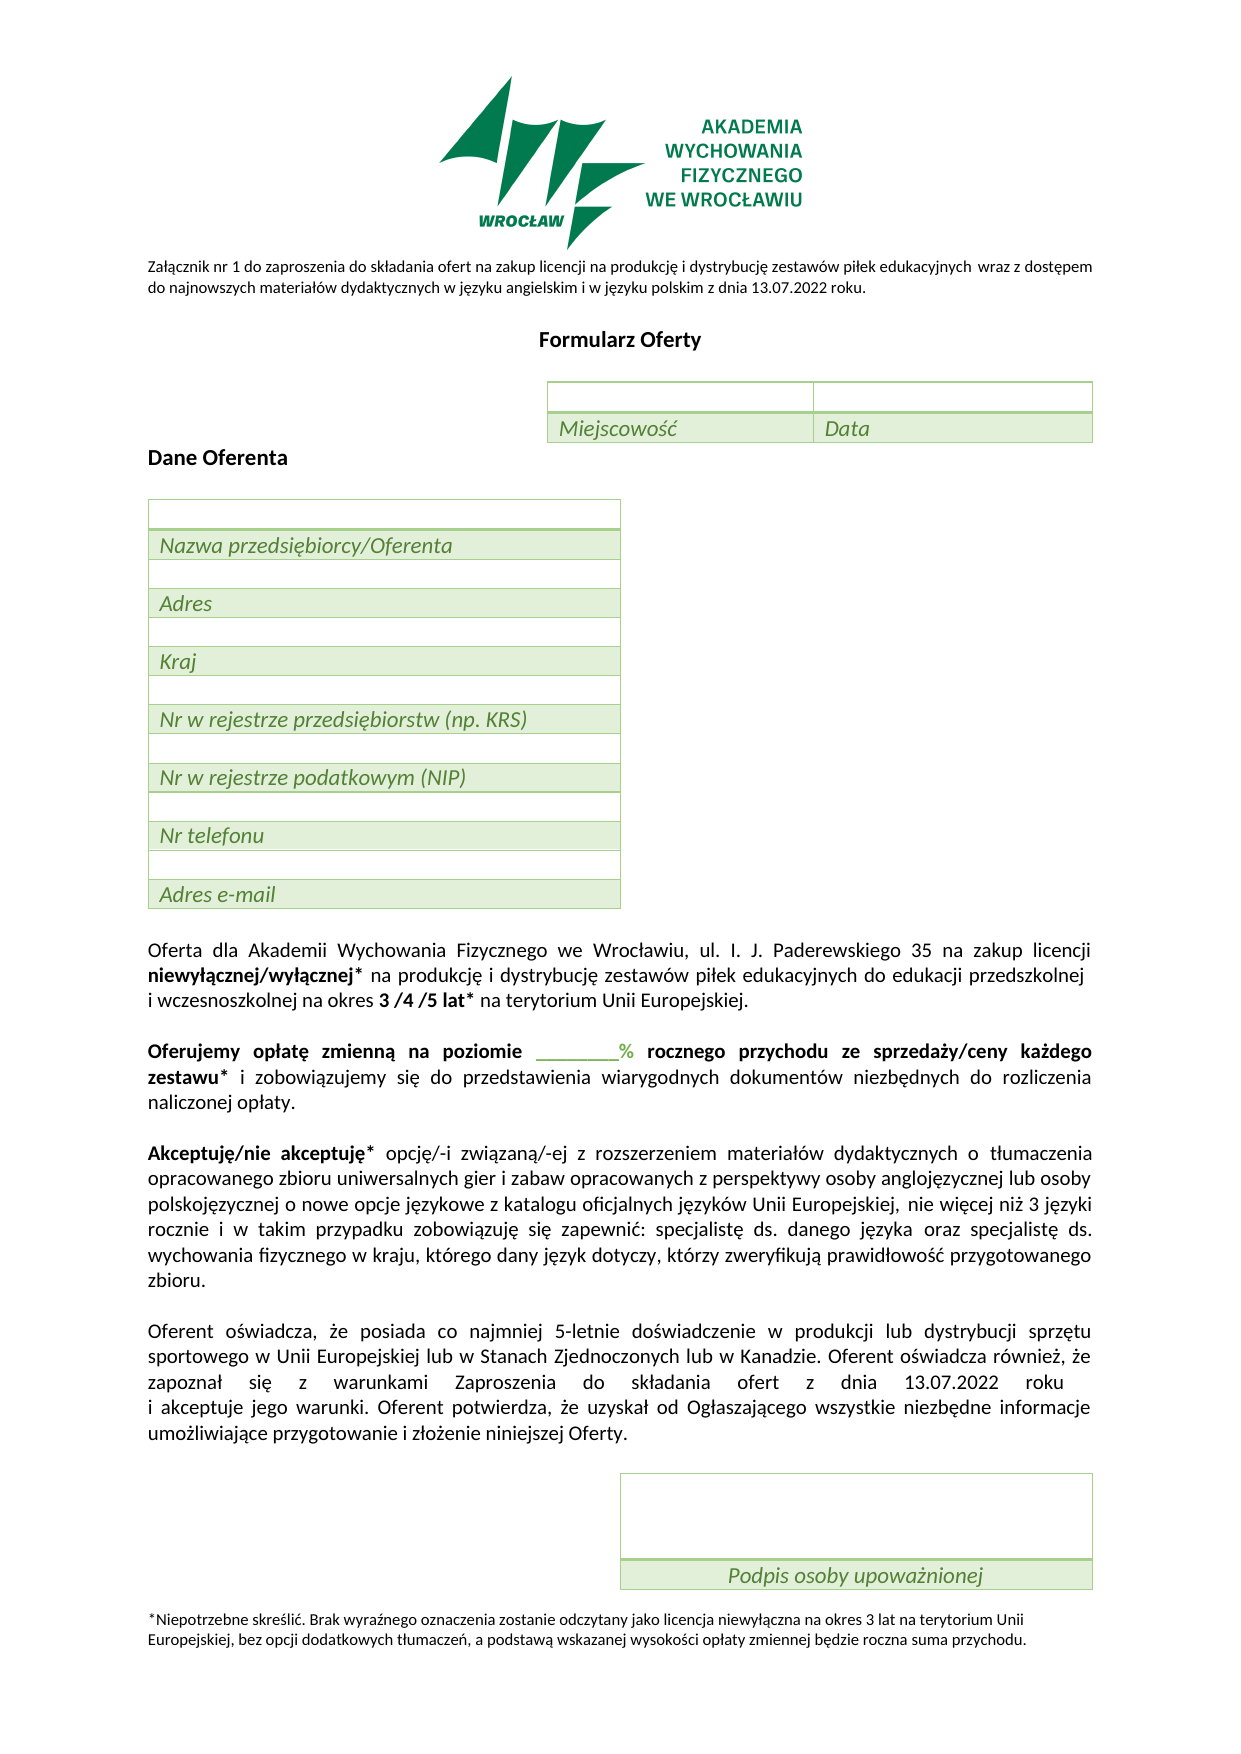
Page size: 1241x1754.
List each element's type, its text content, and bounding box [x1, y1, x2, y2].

table_cell Data [814, 414, 1092, 442]
text Akceptuję/nie akceptuję* opcję/-i związaną/-ej z rozszerzeniem materiałów dydaktycznych o tłumaczenia opracowanego zbioru uniwersalnych gier i zabaw opracowanych z perspektywy osoby anglojęzycznej lub osoby polskojęzycznej o nowe opcje językowe z katalogu oficjalnych języków Unii Europejskiej, nie więcej niż 3 języki rocznie i w takim przypadku zobowiązuję się zapewnić: specjalistę ds. danego języka oraz specjalistę ds. wychowania fizycznego w kraju, którego dany język dotyczy, którzy zweryfikują prawidłowość przygotowanego zbioru. [148, 1140, 1093, 1293]
text Oferta dla Akademii Wychowania Fizycznego we Wrocławiu, ul. I. J. Paderewskiego 35 na zakup licencji niewyłącznej/wyłącznej* na produkcję i dystrybucję zestawów piłek edukacyjnych do edukacji przedszkolnej i wczesnoszkolnej na okres 3 /4 /5 lat* na terytorium Unii Europejskiej. [148, 937, 1093, 1013]
text Załącznik nr 1 do zaproszenia do składania ofert na zakup licencji na produkcję i dystrybucję zestawów piłek edukacyjnych wraz z dostępem do najnowszych materiałów dydaktycznych w języku angielskim i w języku polskim z dnia 13.07.2022 roku. [148, 257, 1093, 297]
text Formularz Oferty [148, 325, 1093, 353]
table_header [814, 383, 1092, 411]
table_cell Nr w rejestrze podatkowym (NIP) [149, 764, 620, 791]
table_cell Nr w rejestrze przedsiębiorstw (np. KRS) [149, 705, 620, 733]
table_cell Adres [149, 589, 620, 617]
table_header [621, 1474, 1092, 1558]
table_cell Nr telefonu [149, 822, 620, 849]
table_cell [149, 793, 620, 821]
text Oferent oświadcza, że posiada co najmniej 5-letnie doświadczenie w produkcji lub dystrybucji sprzętu sportowego w Unii Europejskiej lub w Stanach Zjednoczonych lub w Kanadzie. Oferent oświadcza również, że zapoznał się z warunkami Zaproszenia do składania ofert z dnia 13.07.2022 roku i akceptuje jego warunki. Oferent potwierdza, że uzyskał od Ogłaszającego wszystkie niezbędne informacje umożliwiające przygotowanie i złożenie niniejszej Oferty. [148, 1318, 1093, 1445]
table_header [548, 383, 813, 411]
table_cell [149, 618, 620, 646]
table_cell [149, 676, 620, 704]
text Oferujemy opłatę zmienną na poziomie ________% rocznego przychodu ze sprzedaży/ceny każdego zestawu* i zobowiązujemy się do przedstawienia wiarygodnych dokumentów niezbędnych do rozliczenia naliczonej opłaty. [148, 1038, 1093, 1115]
table_header [149, 500, 620, 528]
text Dane Oferenta [148, 443, 1093, 471]
table_cell [149, 560, 620, 588]
table_cell Podpis osoby upoważnionej [621, 1561, 1092, 1589]
table_cell Nazwa przedsiębiorcy/Oferenta [149, 531, 620, 559]
table_cell Kraj [149, 647, 620, 675]
table_cell [149, 851, 620, 879]
picture [381, 73, 860, 257]
table_cell [149, 734, 620, 762]
table_cell Miejscowość [548, 414, 813, 442]
table_cell Adres e-mail [149, 880, 620, 908]
